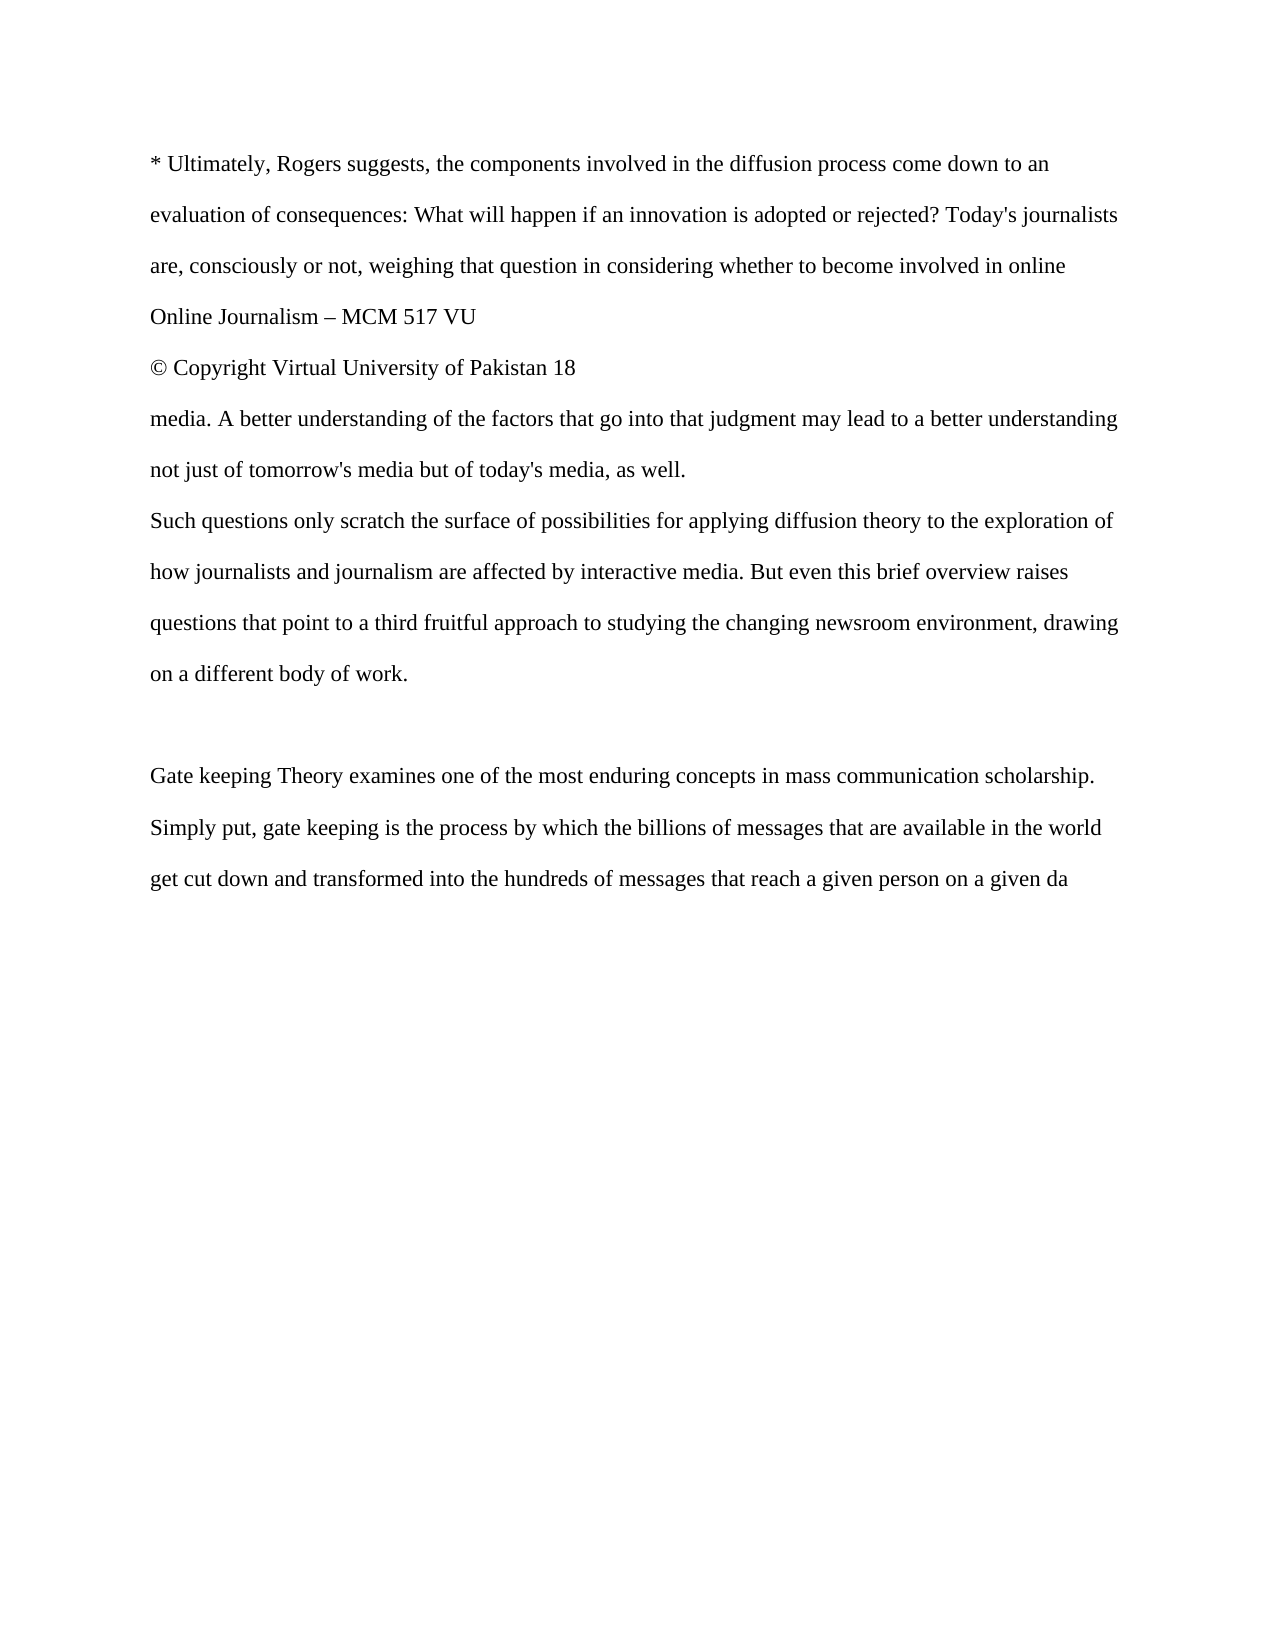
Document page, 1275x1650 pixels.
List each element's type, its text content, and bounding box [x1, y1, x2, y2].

text © Copyright Virtual University of Pakistan 18 [150, 354, 1125, 381]
text are, consciously or not, weighing that question in considering whether to become involved in online [150, 252, 1125, 278]
text questions that point to a third fruitful approach to studying the changing newsroom environment, drawing [150, 609, 1125, 636]
text evaluation of consequences: What will happen if an innovation is adopted or rejected? Today's journalists [150, 201, 1125, 227]
text Simply put, gate keeping is the process by which the billions of messages that are available in the world [150, 813, 1125, 840]
text * Ultimately, Rogers suggests, the components involved in the diffusion process come down to an [150, 150, 1125, 176]
text Online Journalism – MCM 517 VU [150, 303, 1125, 329]
text media. A better understanding of the factors that go into that judgment may lead to a better understanding [150, 405, 1125, 432]
text how journalists and journalism are affected by interactive media. But even this brief overview raises [150, 558, 1125, 585]
text Such questions only scratch the surface of possibilities for applying diffusion theory to the exploration of [150, 507, 1125, 534]
text not just of tomorrow's media but of today's media, as well. [150, 456, 1125, 483]
text Gate keeping Theory examines one of the most enduring concepts in mass communication scholarship. [150, 762, 1125, 789]
text get cut down and transformed into the hundreds of messages that reach a given person on a given da [150, 864, 1125, 891]
text on a different body of work. [150, 660, 1125, 687]
